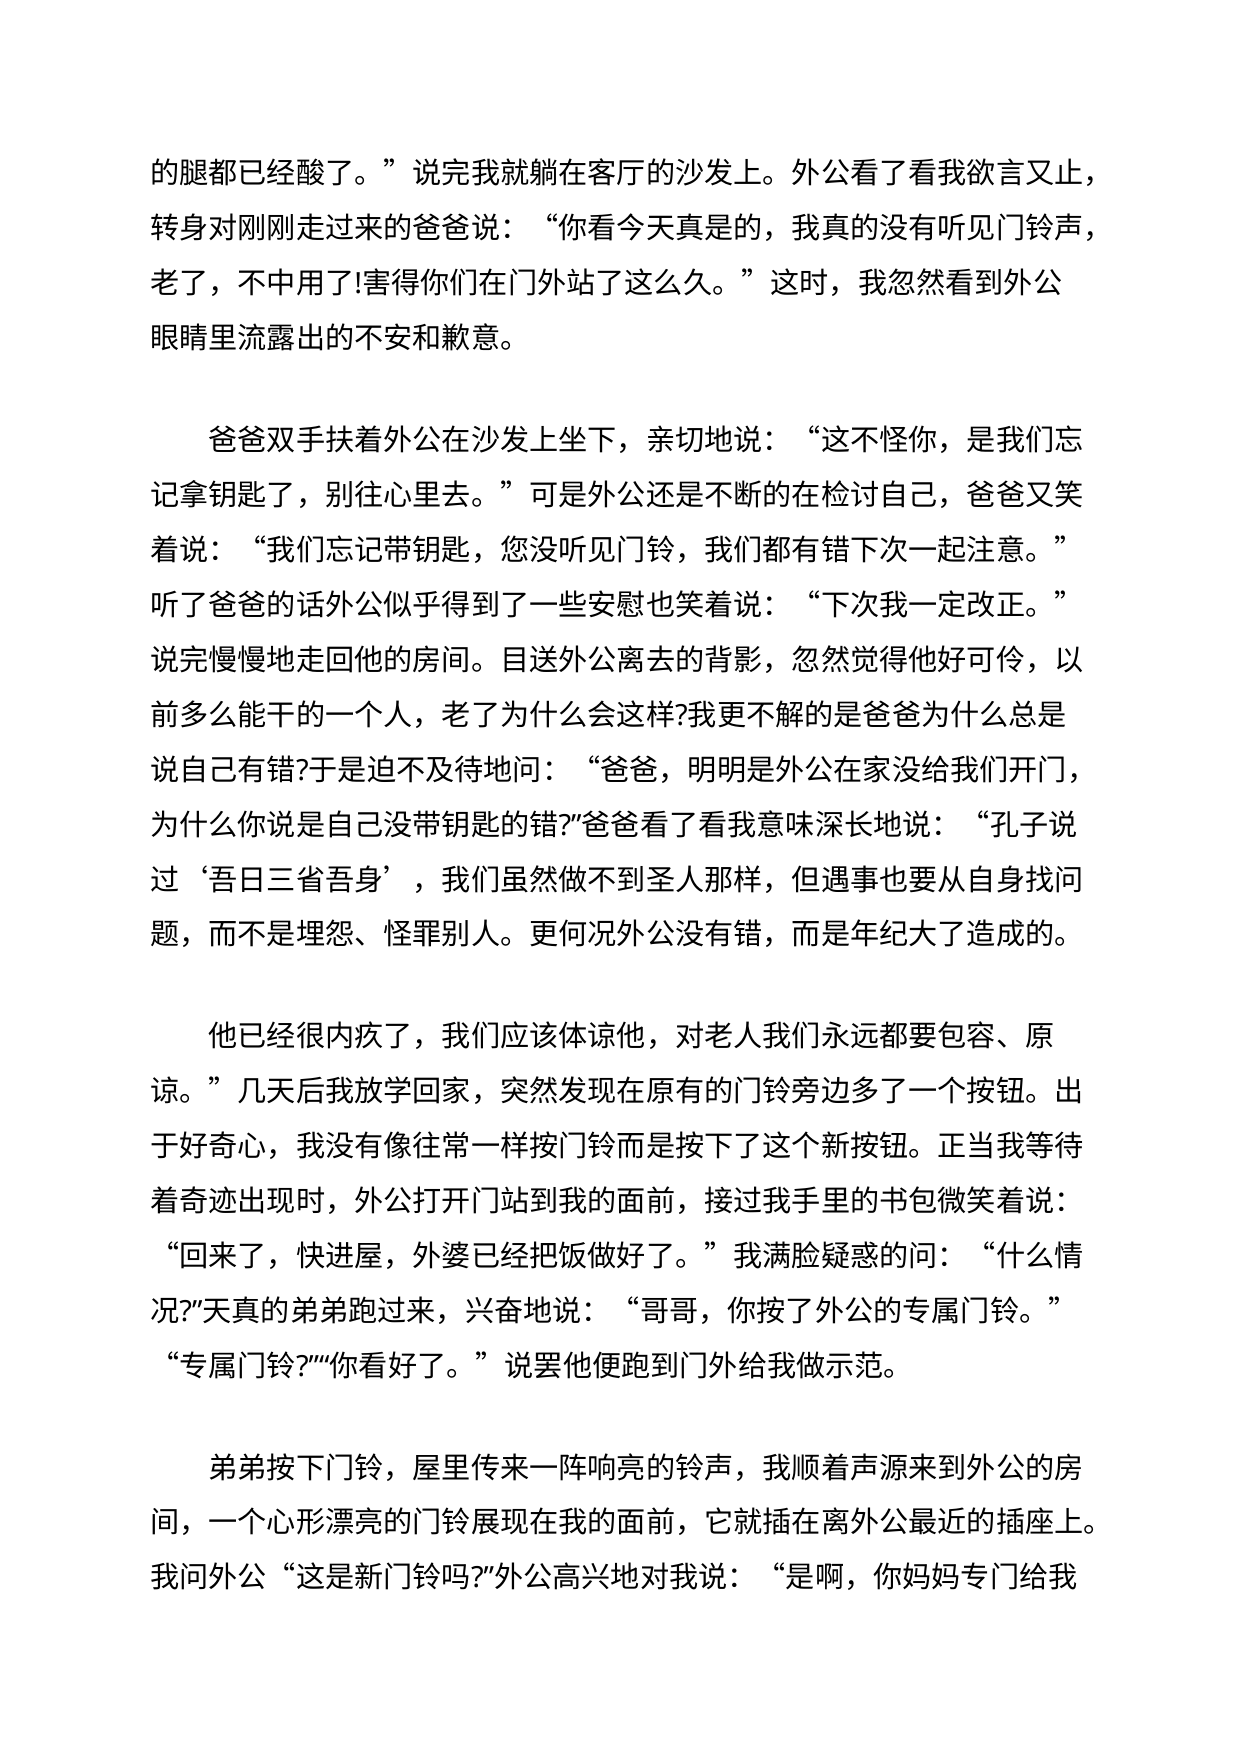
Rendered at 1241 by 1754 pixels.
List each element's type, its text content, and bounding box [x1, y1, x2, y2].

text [150, 1444, 1090, 1596]
text 爸爸双手扶着外公在沙发上坐下，亲切地说：“这不怪你，是我们忘记拿钥匙了，别往心里去。”可是外公还是不断的在检讨自己，爸爸又笑着说：“我们忘记带钥匙，您没听见门铃，我们都有错下次一起注意。”听了爸爸的话外公似乎得到了一些安慰也笑着说：“下次我一定改正。”说完慢慢地走回他的房间。目送外公离去的背影，忽然觉得他好可伶，以前多么能干的一个人，老了为什么会这样?我更不解的是爸爸为什么总是说自己有错?于是迫不及待地问：“爸爸，明明是外公在家没给我们开门，为什么你说是自己没带钥匙的错?”爸爸看了看我意味深长地说：“孔子说过‘吾日三省吾身’，我们虽然做不到圣人那样，但遇事也要从自身找问题，而不是埋怨、怪罪别人。更何况外公没有错，而是年纪大了造成的。 [150, 417, 1090, 953]
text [150, 150, 1090, 357]
text 他已经很内疚了，我们应该体谅他，对老人我们永远都要包容、原谅。”几天后我放学回家，突然发现在原有的门铃旁边多了一个按钮。出于好奇心，我没有像往常一样按门铃而是按下了这个新按钮。正当我等待着奇迹出现时，外公打开门站到我的面前，接过我手里的书包微笑着说：“回来了，快进屋，外婆已经把饭做好了。”我满脸疑惑的问：“什么情况?”天真的弟弟跑过来，兴奋地说：“哥哥，你按了外公的专属门铃。”“专属门铃?”“你看好了。”说罢他便跑到门外给我做示范。 [150, 1013, 1090, 1384]
